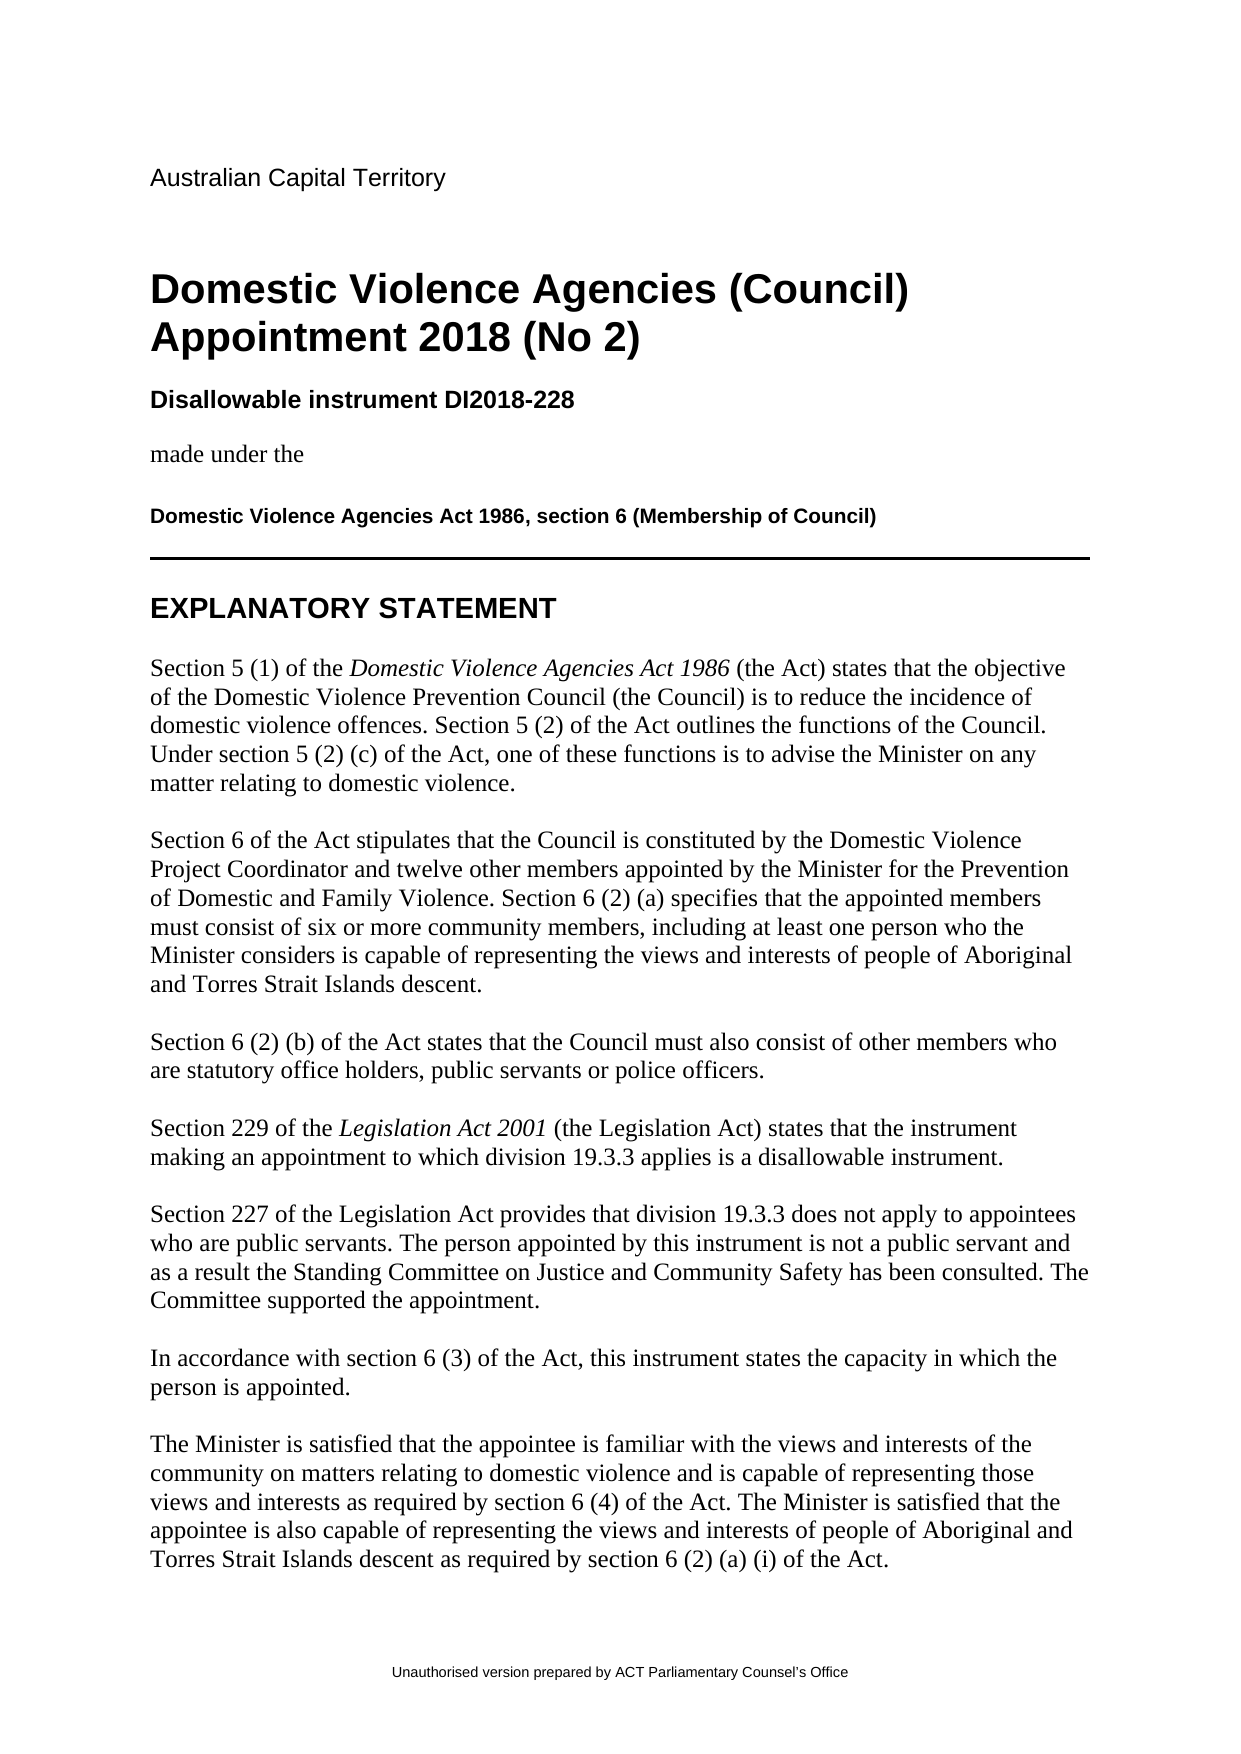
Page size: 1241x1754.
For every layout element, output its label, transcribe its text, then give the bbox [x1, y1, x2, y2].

text EXPLANATORY STATEMENT [150, 591, 1090, 624]
text Domestic Violence Agencies Act 1986, section 6 (Membership of Council) [150, 504, 1090, 528]
text made under the [150, 439, 1090, 467]
text Section 229 of the Legislation Act 2001 (the Legislation Act) states that the instrument making an appointment to which division 19.3.3 applies is a disallowable instrument. [150, 1113, 1090, 1170]
text In accordance with section 6 (3) of the Act, this instrument states the capacity in which the person is appointed. [150, 1343, 1090, 1400]
text Disallowable instrument DI2018-228 [150, 385, 1090, 414]
text Australian Capital Territory [150, 162, 1090, 191]
text Section 227 of the Legislation Act provides that division 19.3.3 does not apply to appointees who are public servants. The person appointed by this instrument is not a public servant and as a result the Standing Committee on Justice and Community Safety has been consulted. The Committee supported the appointment. [150, 1199, 1090, 1314]
text The Minister is satisfied that the appointee is familiar with the views and interests of the community on matters relating to domestic violence and is capable of representing those views and interests as required by section 6 (4) of the Act. The Minister is satisfied that the appointee is also capable of representing the views and interests of people of Aboriginal and Torres Strait Islands descent as required by section 6 (2) (a) (i) of the Act. [150, 1429, 1090, 1573]
text Section 6 (2) (b) of the Act states that the Council must also consist of other members who are statutory office holders, public servants or police officers. [150, 1027, 1090, 1084]
text Section 6 of the Act stipulates that the Council is constituted by the Domestic Violence Project Coordinator and twelve other members appointed by the Minister for the Prevention of Domestic and Family Violence. Section 6 (2) (a) specifies that the appointed members must consist of six or more community members, including at least one person who the Minister considers is capable of representing the views and interests of people of Aboriginal and Torres Strait Islands descent. [150, 825, 1090, 998]
text Section 5 (1) of the Domestic Violence Agencies Act 1986 (the Act) states that the objective of the Domestic Violence Prevention Council (the Council) is to reduce the incidence of domestic violence offences. Section 5 (2) of the Act outlines the functions of the Council. Under section 5 (2) (c) of the Act, one of these functions is to advise the Minister on any matter relating to domestic violence. [150, 653, 1090, 797]
text Domestic Violence Agencies (Council) Appointment 2018 (No 2) [150, 264, 1090, 360]
